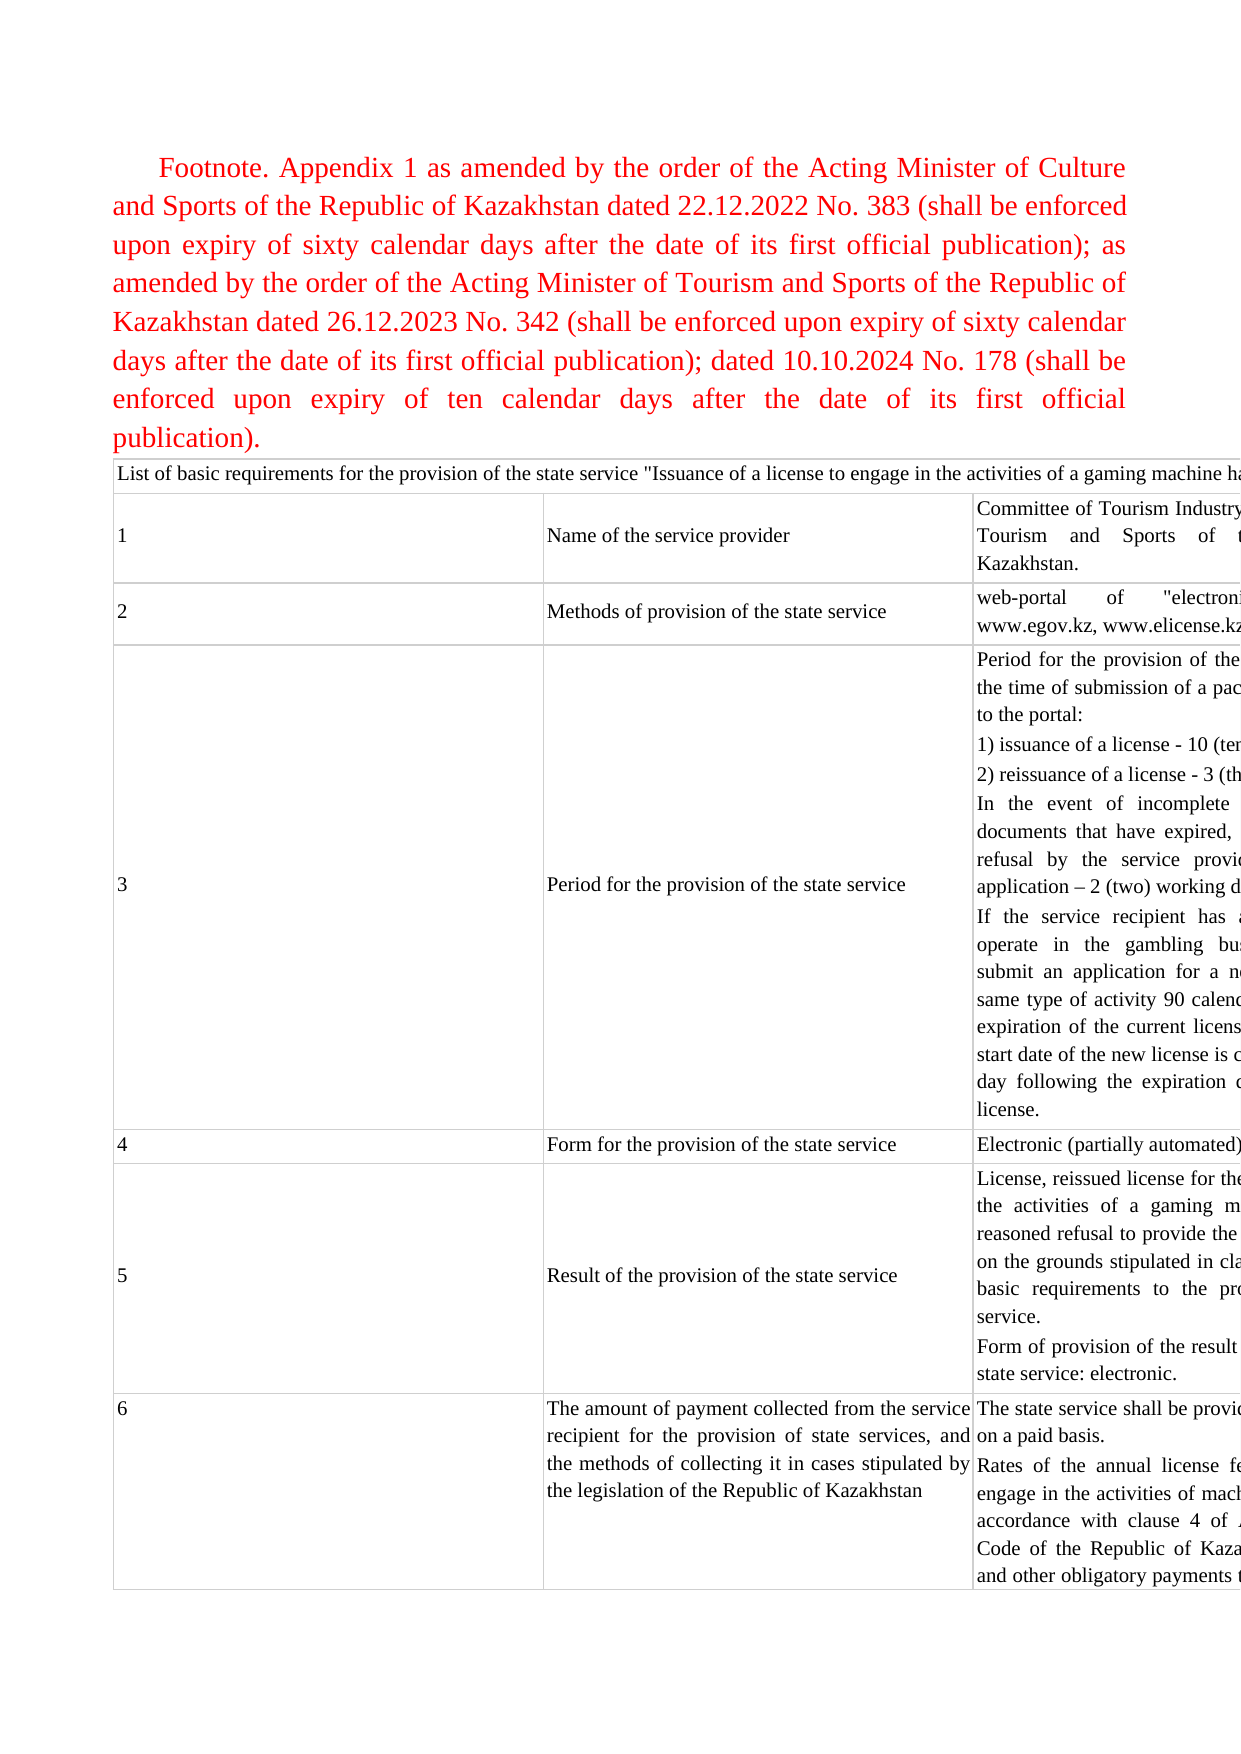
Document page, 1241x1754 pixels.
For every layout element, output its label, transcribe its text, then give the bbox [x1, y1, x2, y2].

table_cell 6 [114, 1394, 543, 1589]
table_cell 2 [114, 584, 543, 644]
table_cell 4 [114, 1130, 543, 1163]
table_cell 5 [114, 1164, 543, 1393]
table_cell web-portal of "electronic government" www.egov.kz, www.elicense.kz [974, 584, 1240, 644]
table_cell Committee of Tourism Industry of the Ministry of Tourism and Sports of the Republic of Kazakhstan. [974, 494, 1240, 582]
table_cell License, reissued license for the right to engage in the activities of a gaming machine halls, or a reasoned refusal to provide the state service based on the grounds stipulated in clause 9 of the list of basic requirements to the provision of a state service. Form of provision of the result of provision of the state service: electronic. [974, 1164, 1240, 1393]
table_cell Electronic (partially automated). [974, 1130, 1240, 1163]
table_cell Result of the provision of the state service [544, 1164, 972, 1393]
table_header List of basic requirements for the provision of the state service "Issuance of a license to engage in the activities of a gaming machine hall" [114, 460, 1240, 493]
table_cell Period for the provision of the state service from the time of submission of a package of documents to the portal: 1) issuance of a license - 10 (ten) working days; 2) reissuance of a license - 3 (three) working days. In the event of incomplete documents and/or documents that have expired, a written reasoned refusal by the service provider to accept the application – 2 (two) working days. If the service recipient has a valid license to operate in the gambling business, they must submit an application for a new license for the same type of activity 90 calendar days before the expiration of the current license. In this case, the start date of the new license is considered to be the day following the expiration date of the current license. [974, 646, 1240, 1129]
table_cell Name of the service provider [544, 494, 972, 582]
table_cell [974, 1394, 1240, 1589]
table_cell Form for the provision of the state service [544, 1130, 972, 1163]
table_cell Period for the provision of the state service [544, 646, 972, 1129]
table_cell 3 [114, 646, 543, 1129]
text Footnote. Appendix 1 as amended by the order of the Acting Minister of Culture and Sports of the Republic of Kazakhstan dated 22.12.2022 No. 383 (shall be enforced upon expiry of sixty calendar days after the date of its first official publication); as amended by the order of the Acting Minister of Tourism and Sports of the Republic of Kazakhstan dated 26.12.2023 No. 342 (shall be enforced upon expiry of sixty calendar days after the date of its first official publication); dated 10.10.2024 No. 178 (shall be enforced upon expiry of ten calendar days after the date of its first official publication). [112, 150, 1128, 453]
table_cell 1 [114, 494, 543, 582]
table_cell Methods of provision of the state service [544, 584, 972, 644]
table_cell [544, 1394, 972, 1589]
